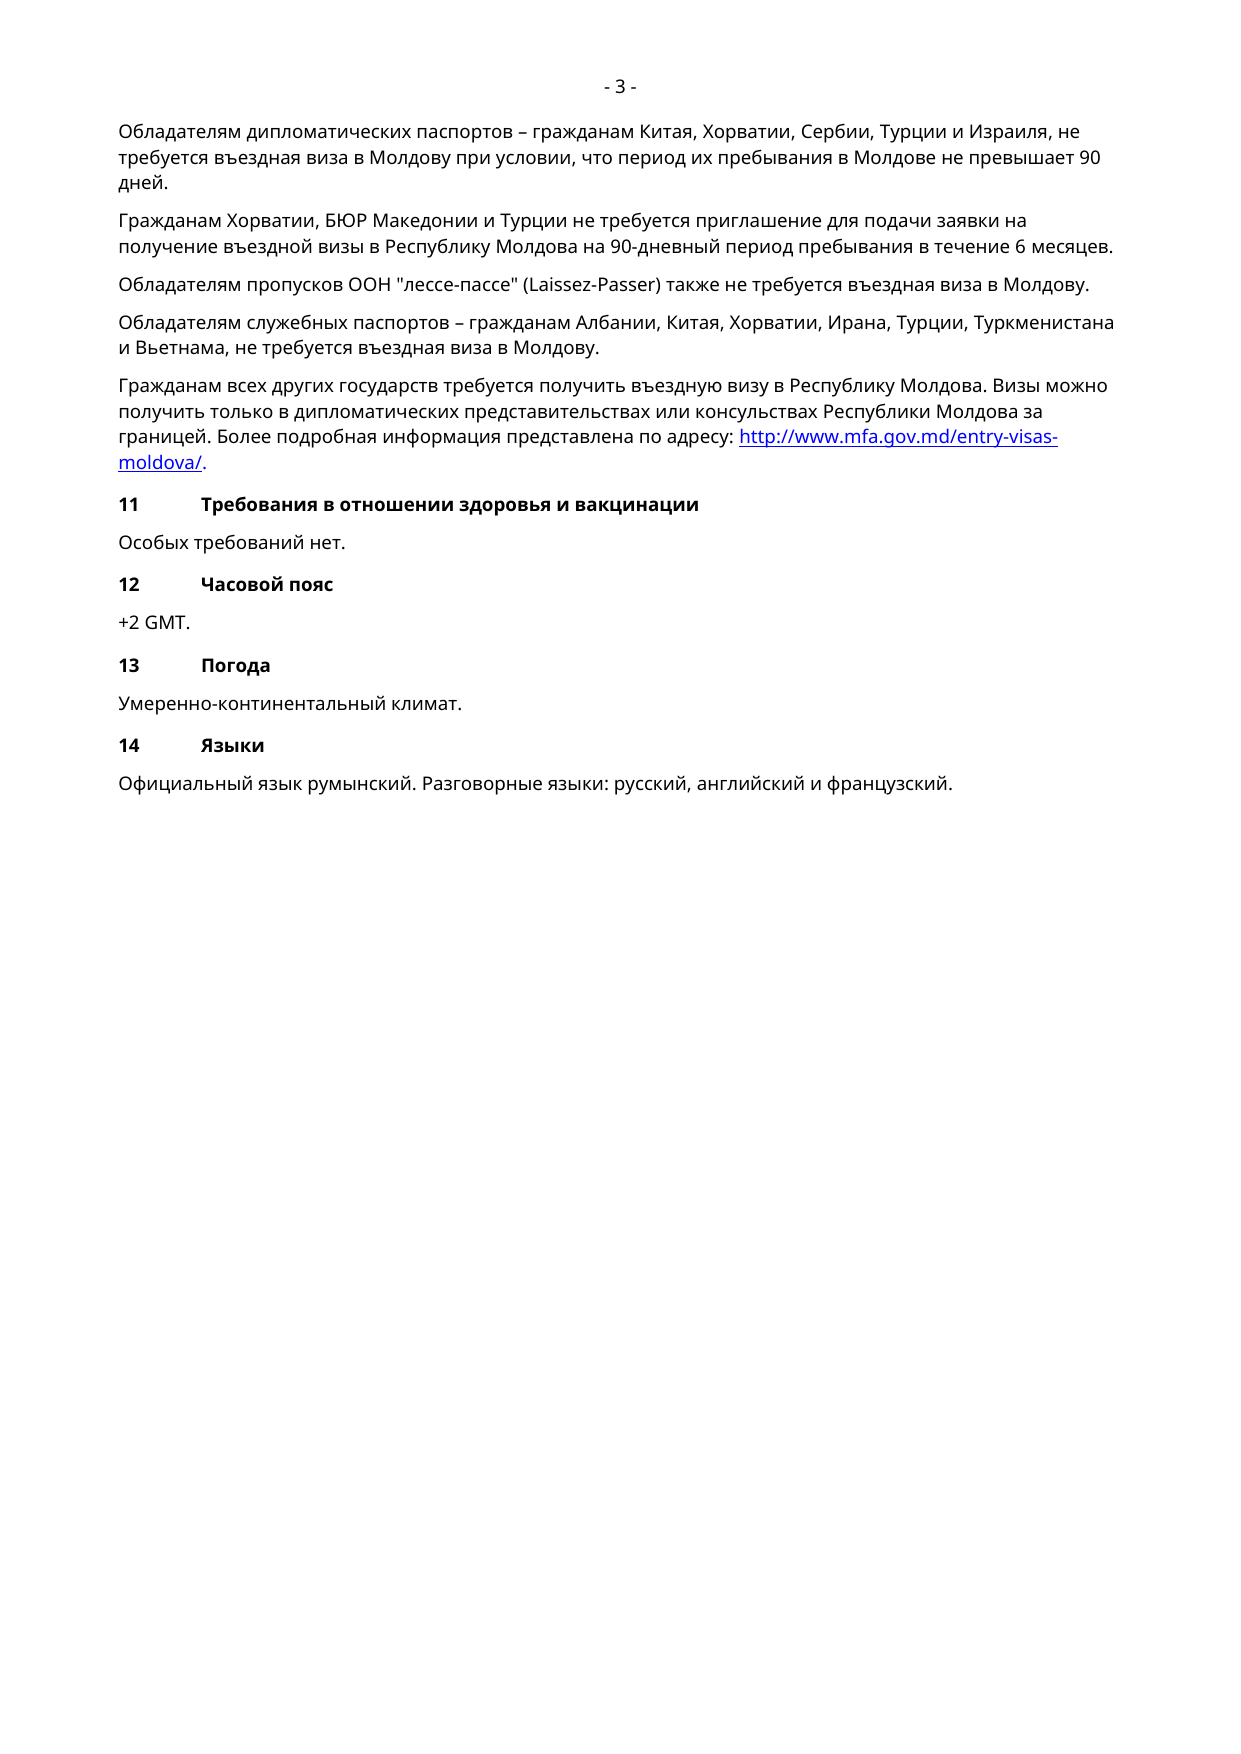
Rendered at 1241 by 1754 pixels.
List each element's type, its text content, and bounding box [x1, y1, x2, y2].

subtitle 13 Погода [118, 652, 1122, 677]
text Обладателям дипломатических паспортов – гражданам Китая, Хорватии, Сербии, Турции и Израиля, не требуется въездная виза в Молдову при условии, что период их пребывания в Молдове не превышает 90 дней. [118, 118, 1122, 195]
text Особых требований нет. [118, 529, 1122, 555]
subtitle 11 Требования в отношении здоровья и вакцинации [118, 491, 1122, 517]
text Гражданам Хорватии, БЮР Македонии и Турции не требуется приглашение для подачи заявки на получение въездной визы в Республику Молдова на 90-дневный период пребывания в течение 6 месяцев. [118, 208, 1122, 259]
subtitle 12 Часовой пояс [118, 572, 1122, 597]
subtitle 14 Языки [118, 732, 1122, 758]
text Умеренно-континентальный климат. [118, 690, 1122, 715]
text Обладателям пропусков ООН "лессе-пассе" (Laissez-Passer) также не требуется въездная виза в Молдову. [118, 271, 1122, 297]
text Обладателям служебных паспортов – гражданам Албании, Китая, Хорватии, Ирана, Турции, Туркменистана и Вьетнама, не требуется въездная виза в Молдову. [118, 309, 1122, 360]
text Гражданам всех других государств требуется получить въездную визу в Республику Молдова. Визы можно получить только в дипломатических представительствах или консульствах Республики Молдова за границей. Более подробная информация представлена по адресу: http://www.mfa.gov.md/entry-visas-moldova/. [118, 373, 1122, 475]
text +2 GMT. [118, 610, 1122, 635]
text Официальный язык румынский. Разговорные языки: русский, английский и французский. [118, 770, 1122, 796]
